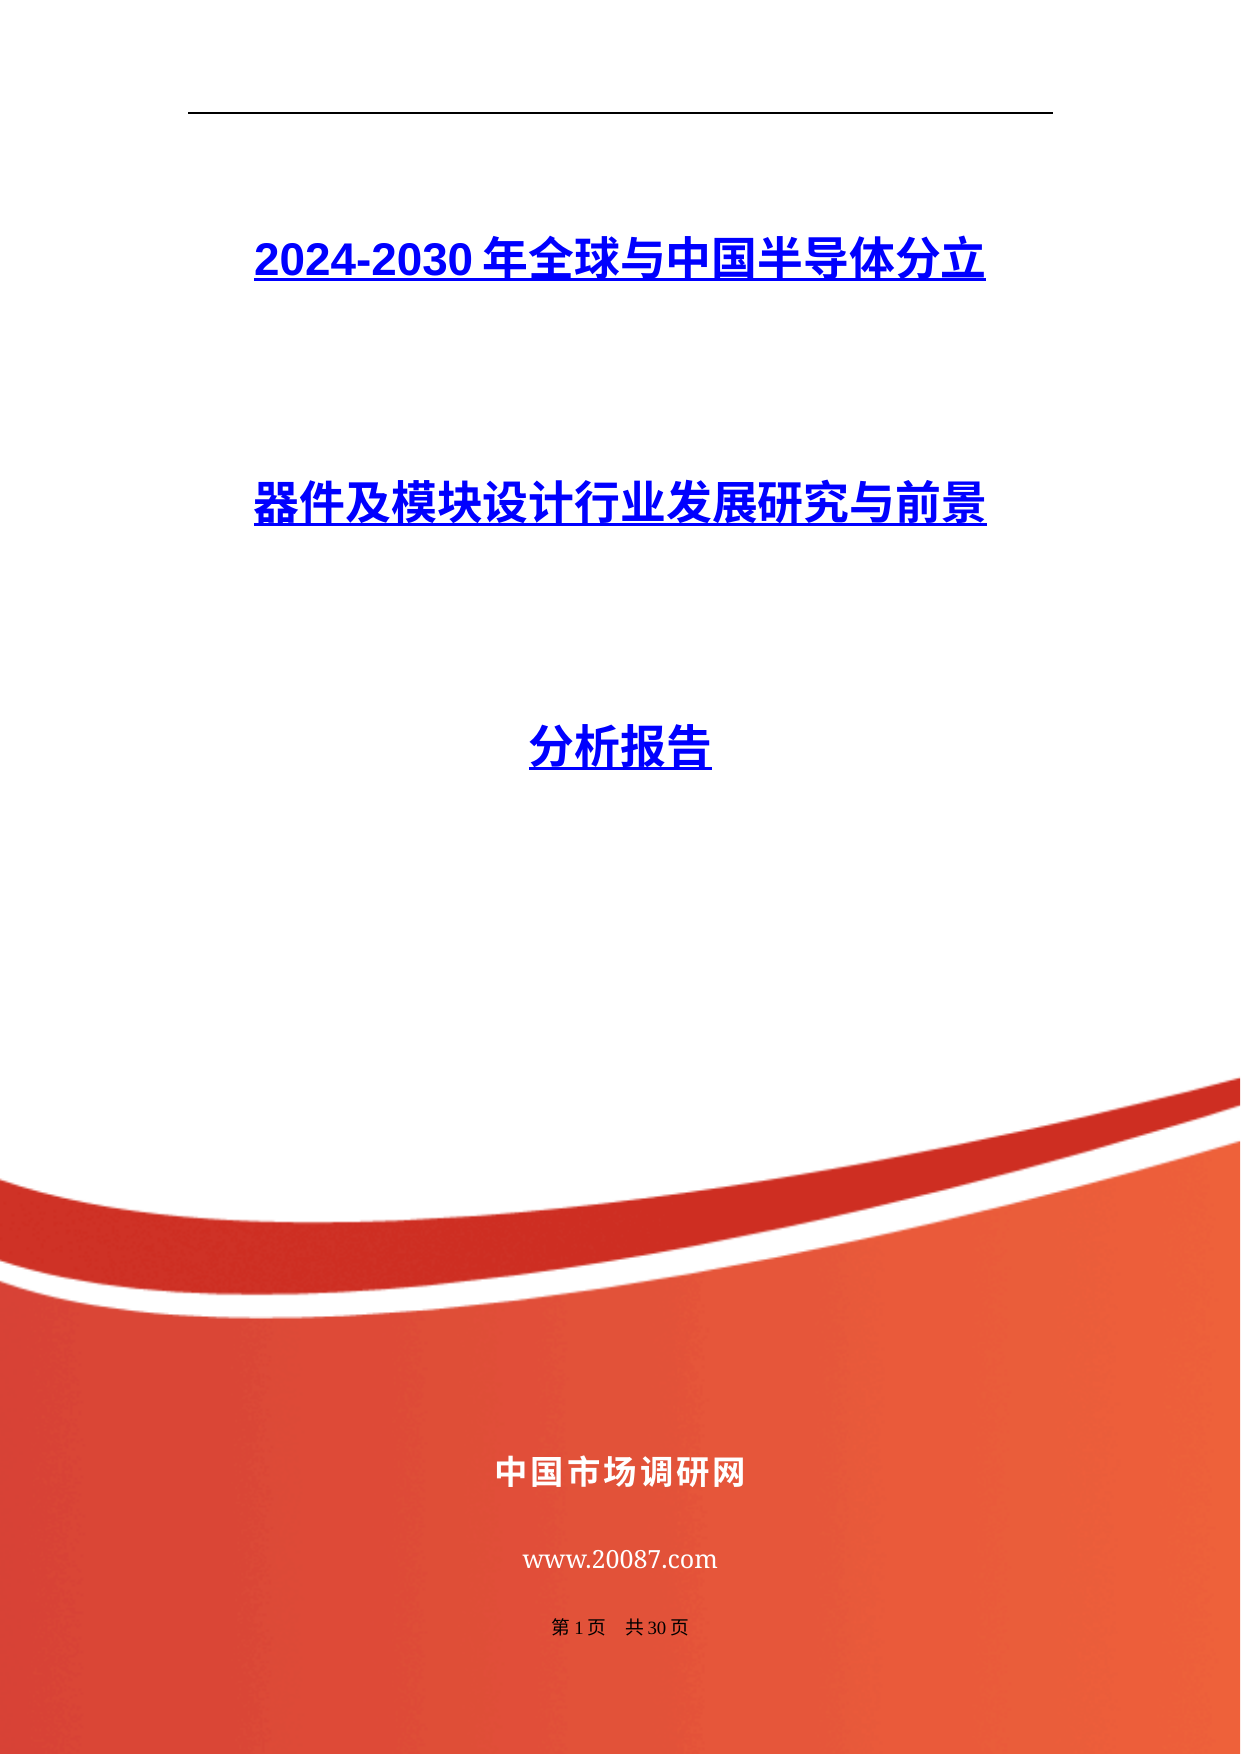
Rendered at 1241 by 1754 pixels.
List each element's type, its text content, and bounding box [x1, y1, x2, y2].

table_header 2024-2030年全球与中国半导体分立器件及模块设计行业发展研究与前景分析报告 [188, 207, 1053, 871]
text www.20087.com [187, 1526, 1053, 1591]
subtitle 中国市场调研网 [187, 1437, 1053, 1502]
picture [0, 1006, 1241, 1754]
